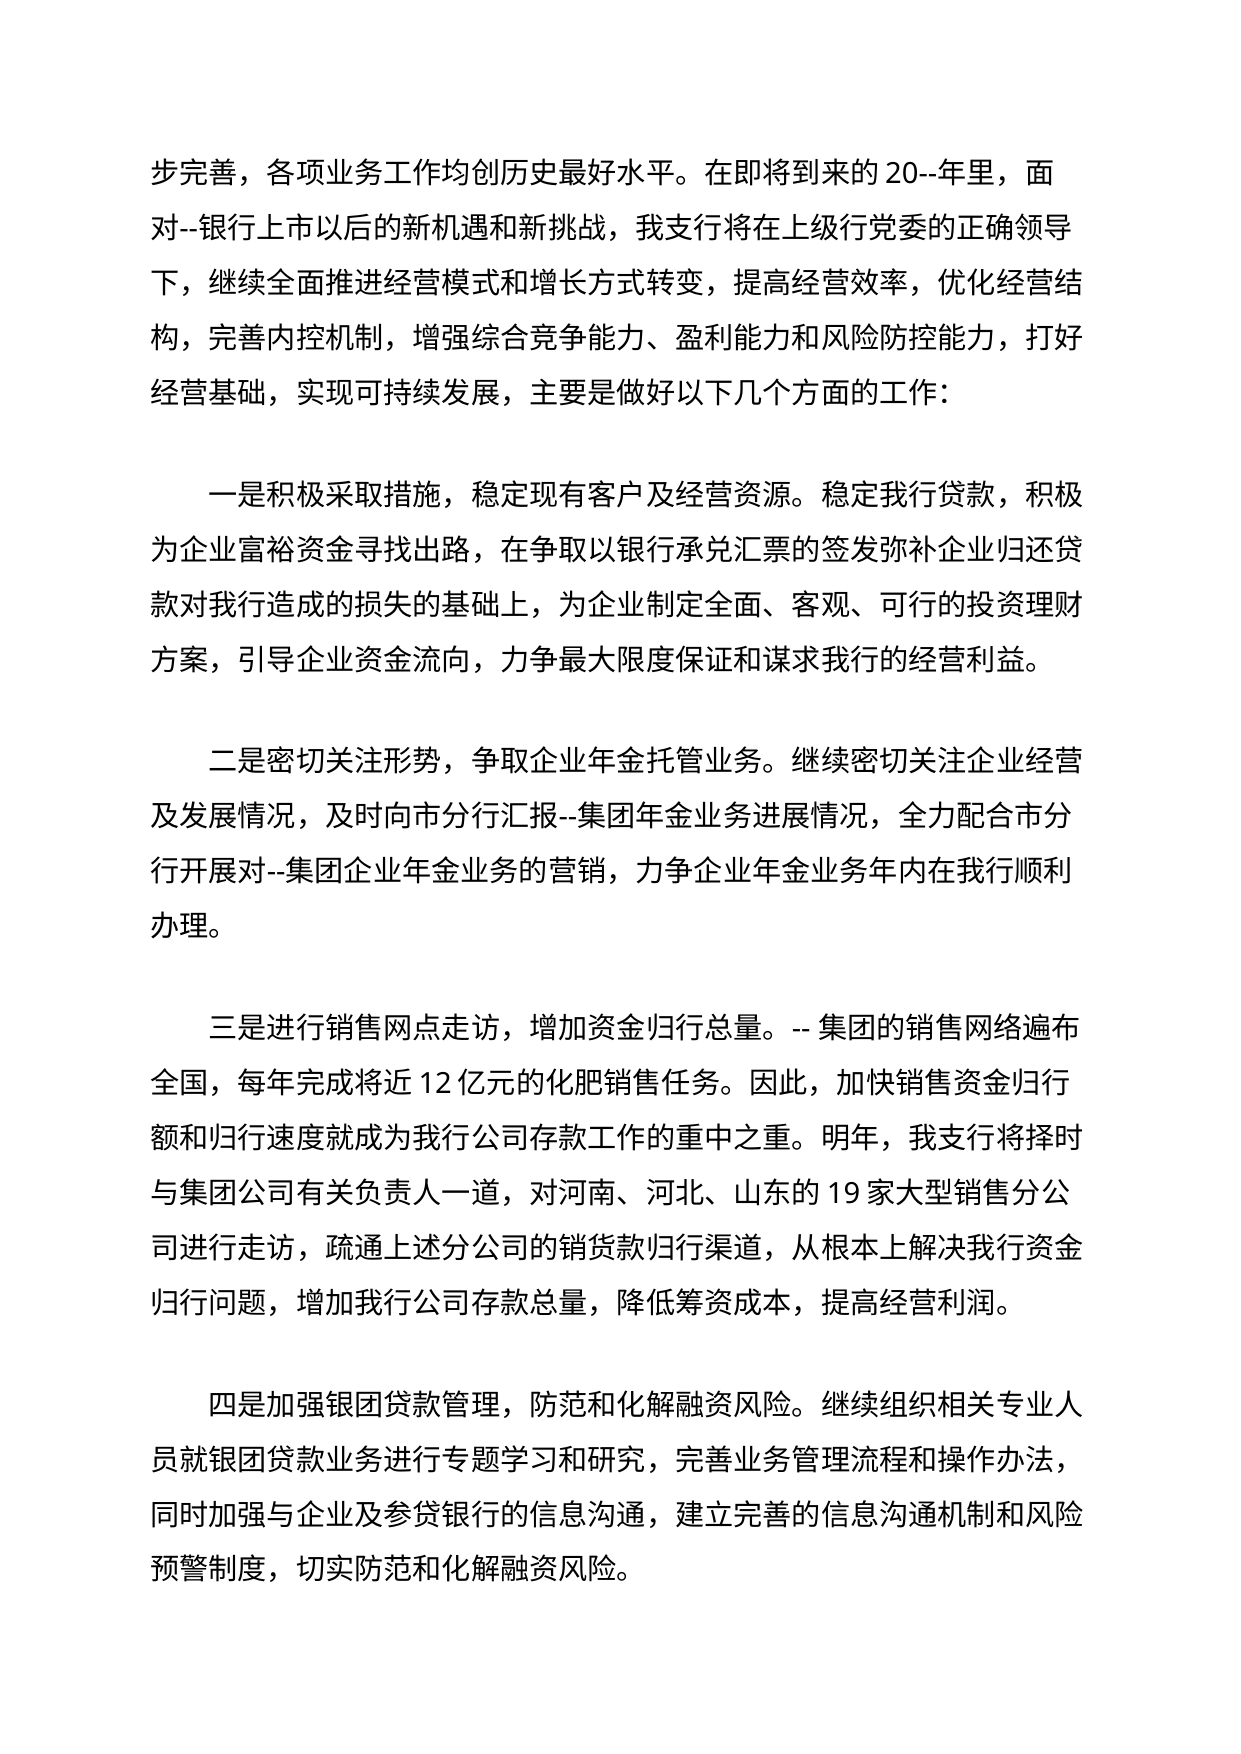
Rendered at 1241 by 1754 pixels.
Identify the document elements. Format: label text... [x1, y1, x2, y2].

text 三是进行销售网点走访，增加资金归行总量。-- 集团的销售网络遍布全国，每年完成将近12亿元的化肥销售任务。因此，加快销售资金归行额和归行速度就成为我行公司存款工作的重中之重。明年，我支行将择时与集团公司有关负责人一道，对河南、河北、山东的19家大型销售分公司进行走访，疏通上述分公司的销货款归行渠道，从根本上解决我行资金归行问题，增加我行公司存款总量，降低筹资成本，提高经营利润。 [150, 1005, 1090, 1322]
text 四是加强银团贷款管理，防范和化解融资风险。继续组织相关专业人员就银团贷款业务进行专题学习和研究，完善业务管理流程和操作办法，同时加强与企业及参贷银行的信息沟通，建立完善的信息沟通机制和风险预警制度，切实防范和化解融资风险。 [150, 1381, 1090, 1588]
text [150, 150, 1090, 412]
text 二是密切关注形势，争取企业年金托管业务。继续密切关注企业经营及发展情况，及时向市分行汇报--集团年金业务进展情况，全力配合市分行开展对--集团企业年金业务的营销，力争企业年金业务年内在我行顺利办理。 [150, 738, 1090, 945]
text 一是积极采取措施，稳定现有客户及经营资源。稳定我行贷款，积极为企业富裕资金寻找出路，在争取以银行承兑汇票的签发弥补企业归还贷款对我行造成的损失的基础上，为企业制定全面、客观、可行的投资理财方案，引导企业资金流向，力争最大限度保证和谋求我行的经营利益。 [150, 472, 1090, 678]
